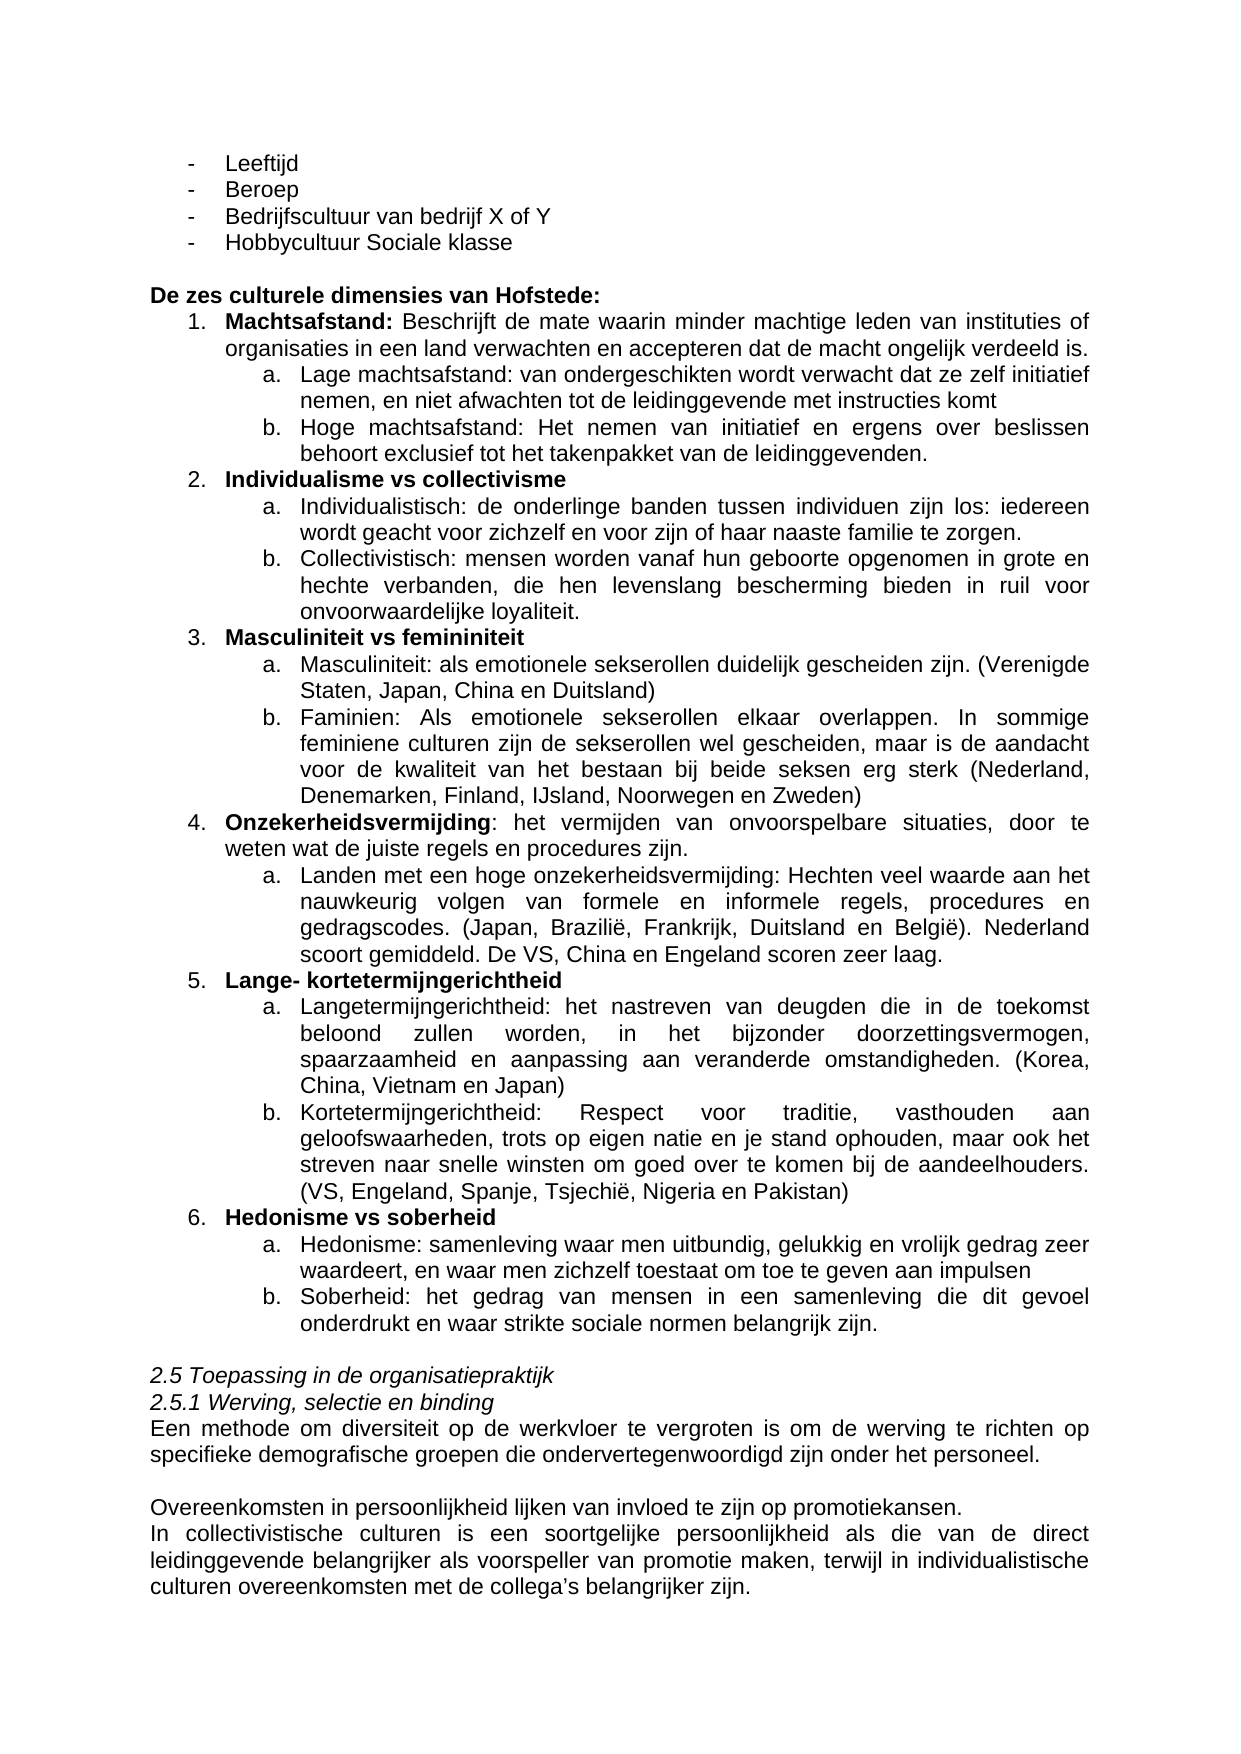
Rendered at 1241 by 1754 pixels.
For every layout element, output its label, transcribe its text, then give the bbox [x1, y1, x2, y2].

list Hoge machtsafstand: Het nemen van initiatief en ergens over beslissen behoort exclusief tot het takenpakket van de leidinggevenden. [262, 413, 1090, 466]
list Machtsafstand: Beschrijft de mate waarin minder machtige leden van instituties of organisaties in een land verwachten en accepteren dat de macht ongelijk verdeeld is. [187, 308, 1090, 361]
list Masculiniteit: als emotionele sekserollen duidelijk gescheiden zijn. (Verenigde Staten, Japan, China en Duitsland) [262, 651, 1090, 703]
list Collectivistisch: mensen worden vanaf hun geboorte opgenomen in grote en hechte verbanden, die hen levenslang bescherming bieden in ruil voor onvoorwaardelijke loyaliteit. [262, 545, 1090, 624]
list Individualisme vs collectivisme [187, 466, 1090, 493]
list Masculiniteit vs femininiteit [187, 624, 1090, 651]
text 2.5.1 Werving, selectie en binding [150, 1389, 1090, 1415]
list Hobbycultuur Sociale klasse [187, 229, 1090, 255]
list Leeftijd [187, 150, 1090, 176]
text Overeenkomsten in persoonlijkheid lijken van invloed te zijn op promotiekansen. [150, 1494, 1090, 1520]
list Faminien: Als emotionele sekserollen elkaar overlappen. In sommige feminiene culturen zijn de sekserollen wel gescheiden, maar is de aandacht voor de kwaliteit van het bestaan bij beide seksen erg sterk (Nederland, Denemarken, Finland, IJsland, Noorwegen en Zweden) [262, 703, 1090, 809]
text In collectivistische culturen is een soortgelijke persoonlijkheid als die van de direct leidinggevende belangrijker als voorspeller van promotie maken, terwijl in individualistische culturen overeenkomsten met de collega’s belangrijker zijn. [150, 1520, 1090, 1599]
list Beroep [187, 176, 1090, 203]
list Individualistisch: de onderlinge banden tussen individuen zijn los: iedereen wordt geacht voor zichzelf en voor zijn of haar naaste familie te zorgen. [262, 493, 1090, 545]
list Bedrijfscultuur van bedrijf X of Y [187, 203, 1090, 229]
list Kortetermijngerichtheid: Respect voor traditie, vasthouden aan geloofswaarheden, trots op eigen natie en je stand ophouden, maar ook het streven naar snelle winsten om goed over te komen bij de aandeelhouders. (VS, Engeland, Spanje, Tsjechië, Nigeria en Pakistan) [262, 1099, 1090, 1204]
text 2.5 Toepassing in de organisatiepraktijk [150, 1362, 1090, 1389]
list Hedonisme: samenleving waar men uitbundig, gelukkig en vrolijk gedrag zeer waardeert, en waar men zichzelf toestaat om toe te geven aan impulsen [262, 1231, 1090, 1283]
list Soberheid: het gedrag van mensen in een samenleving die dit gevoel onderdrukt en waar strikte sociale normen belangrijk zijn. [262, 1283, 1090, 1336]
list Lage machtsafstand: van ondergeschikten wordt verwacht dat ze zelf initiatief nemen, en niet afwachten tot de leidinggevende met instructies komt [262, 361, 1090, 413]
list Lange- kortetermijngerichtheid [187, 967, 1090, 993]
list Langetermijngerichtheid: het nastreven van deugden die in de toekomst beloond zullen worden, in het bijzonder doorzettingsvermogen, spaarzaamheid en aanpassing aan veranderde omstandigheden. (Korea, China, Vietnam en Japan) [262, 993, 1090, 1099]
list Landen met een hoge onzekerheidsvermijding: Hechten veel waarde aan het nauwkeurig volgen van formele en informele regels, procedures en gedragscodes. (Japan, Brazilië, Frankrijk, Duitsland en België). Nederland scoort gemiddeld. De VS, China en Engeland scoren zeer laag. [262, 862, 1090, 967]
list Onzekerheidsvermijding: het vermijden van onvoorspelbare situaties, door te weten wat de juiste regels en procedures zijn. [187, 809, 1090, 862]
text De zes culturele dimensies van Hofstede: [150, 282, 1090, 308]
list Hedonisme vs soberheid [187, 1204, 1090, 1231]
text Een methode om diversiteit op de werkvloer te vergroten is om de werving te richten op specifieke demografische groepen die ondervertegenwoordigd zijn onder het personeel. [150, 1415, 1090, 1468]
